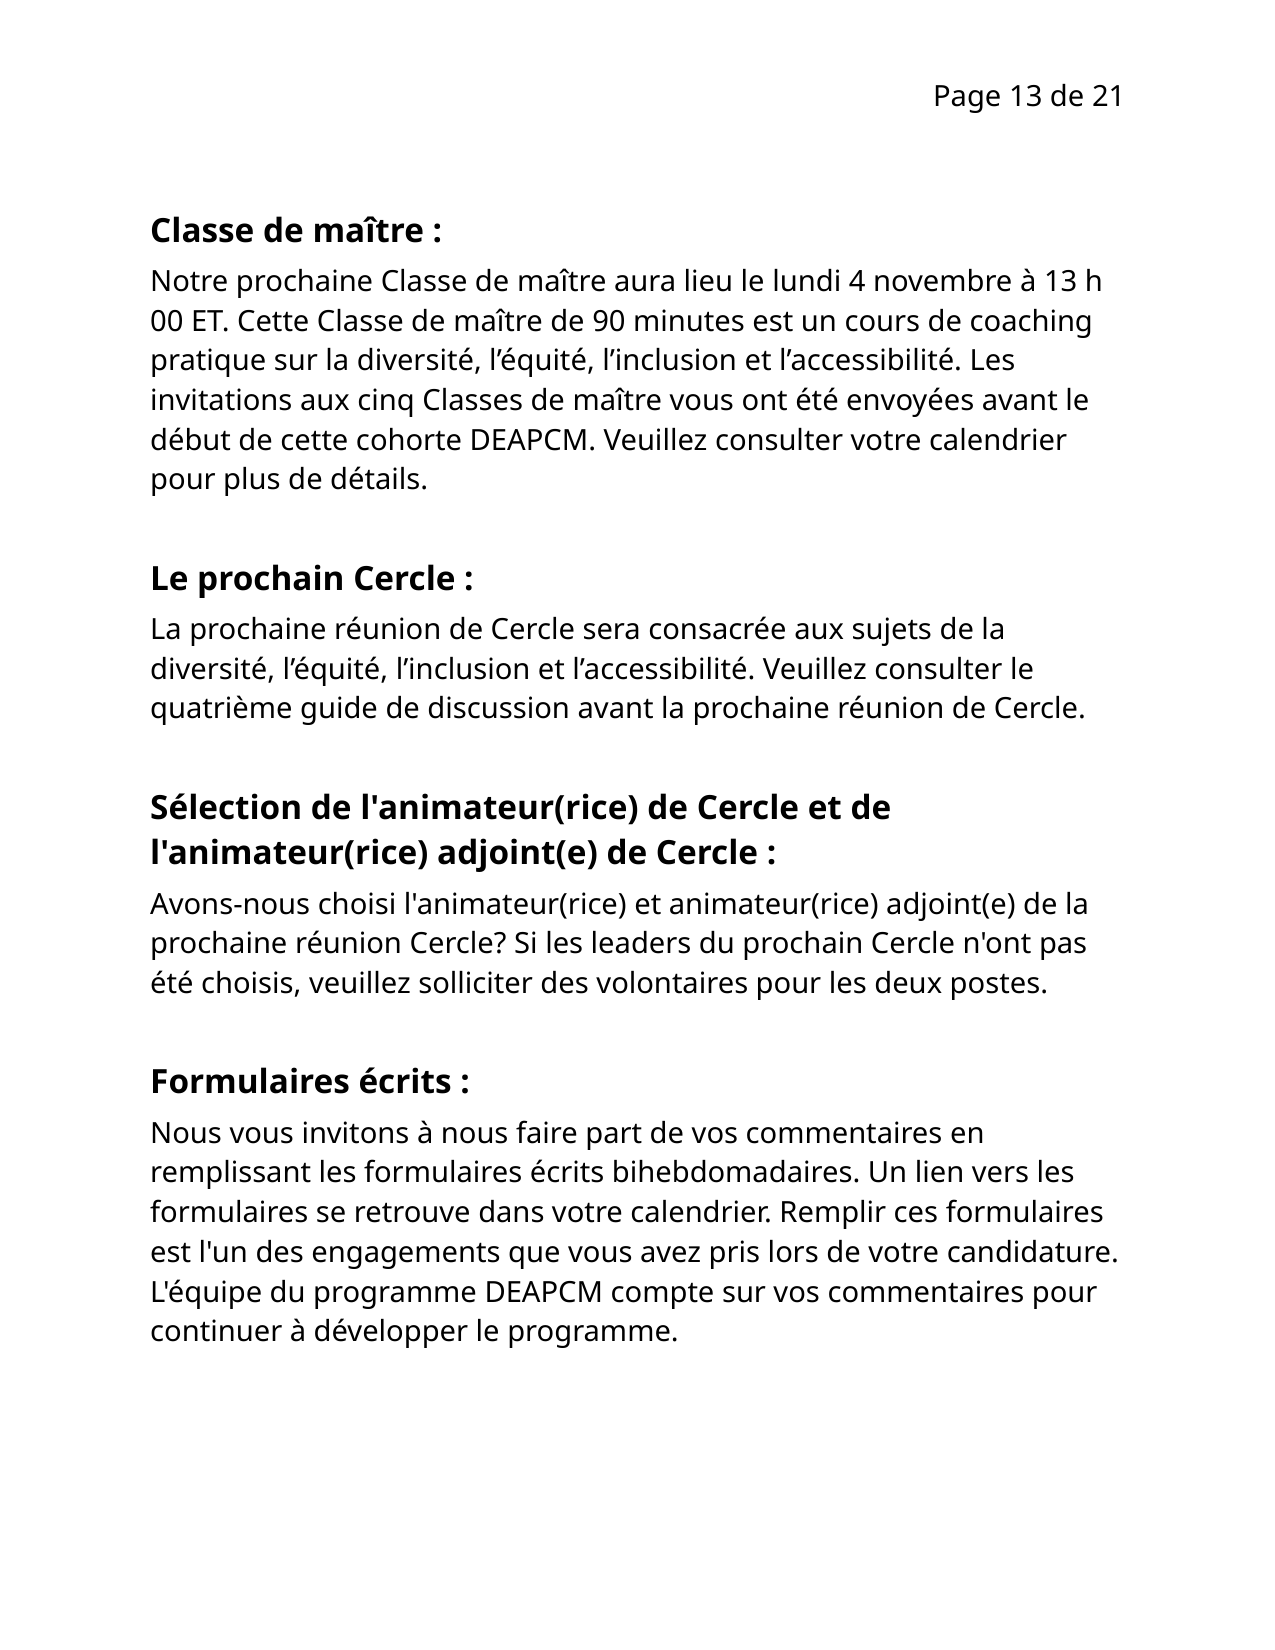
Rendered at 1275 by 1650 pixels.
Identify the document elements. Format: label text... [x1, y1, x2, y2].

subtitle Classe de maître : [150, 206, 1125, 252]
subtitle Formulaires écrits : [150, 1058, 1125, 1104]
subtitle Sélection de l'animateur(rice) de Cercle et de l'animateur(rice) adjoint(e) de Cercle : [150, 784, 1125, 874]
text Nous vous invitons à nous faire part de vos commentaires en remplissant les formulaires écrits bihebdomadaires. Un lien vers les formulaires se retrouve dans votre calendrier. Remplir ces formulaires est l'un des engagements que vous avez pris lors de votre candidature. L'équipe du programme DEAPCM compte sur vos commentaires pour continuer à développer le programme. [150, 1112, 1125, 1350]
text Avons-nous choisi l'animateur(rice) et animateur(rice) adjoint(e) de la prochaine réunion Cercle? Si les leaders du prochain Cercle n'ont pas été choisis, veuillez solliciter des volontaires pour les deux postes. [150, 883, 1125, 1002]
subtitle Le prochain Cercle : [150, 554, 1125, 600]
text La prochaine réunion de Cercle sera consacrée aux sujets de la diversité, l’équité, l’inclusion et l’accessibilité. Veuillez consulter le quatrième guide de discussion avant la prochaine réunion de Cercle. [150, 608, 1125, 727]
text Notre prochaine Classe de maître aura lieu le lundi 4 novembre à 13 h 00 ET. Cette Classe de maître de 90 minutes est un cours de coaching pratique sur la diversité, l’équité, l’inclusion et l’accessibilité. Les invitations aux cinq Classes de maître vous ont été envoyées avant le début de cette cohorte DEAPCM. Veuillez consulter votre calendrier pour plus de détails. [150, 260, 1125, 498]
